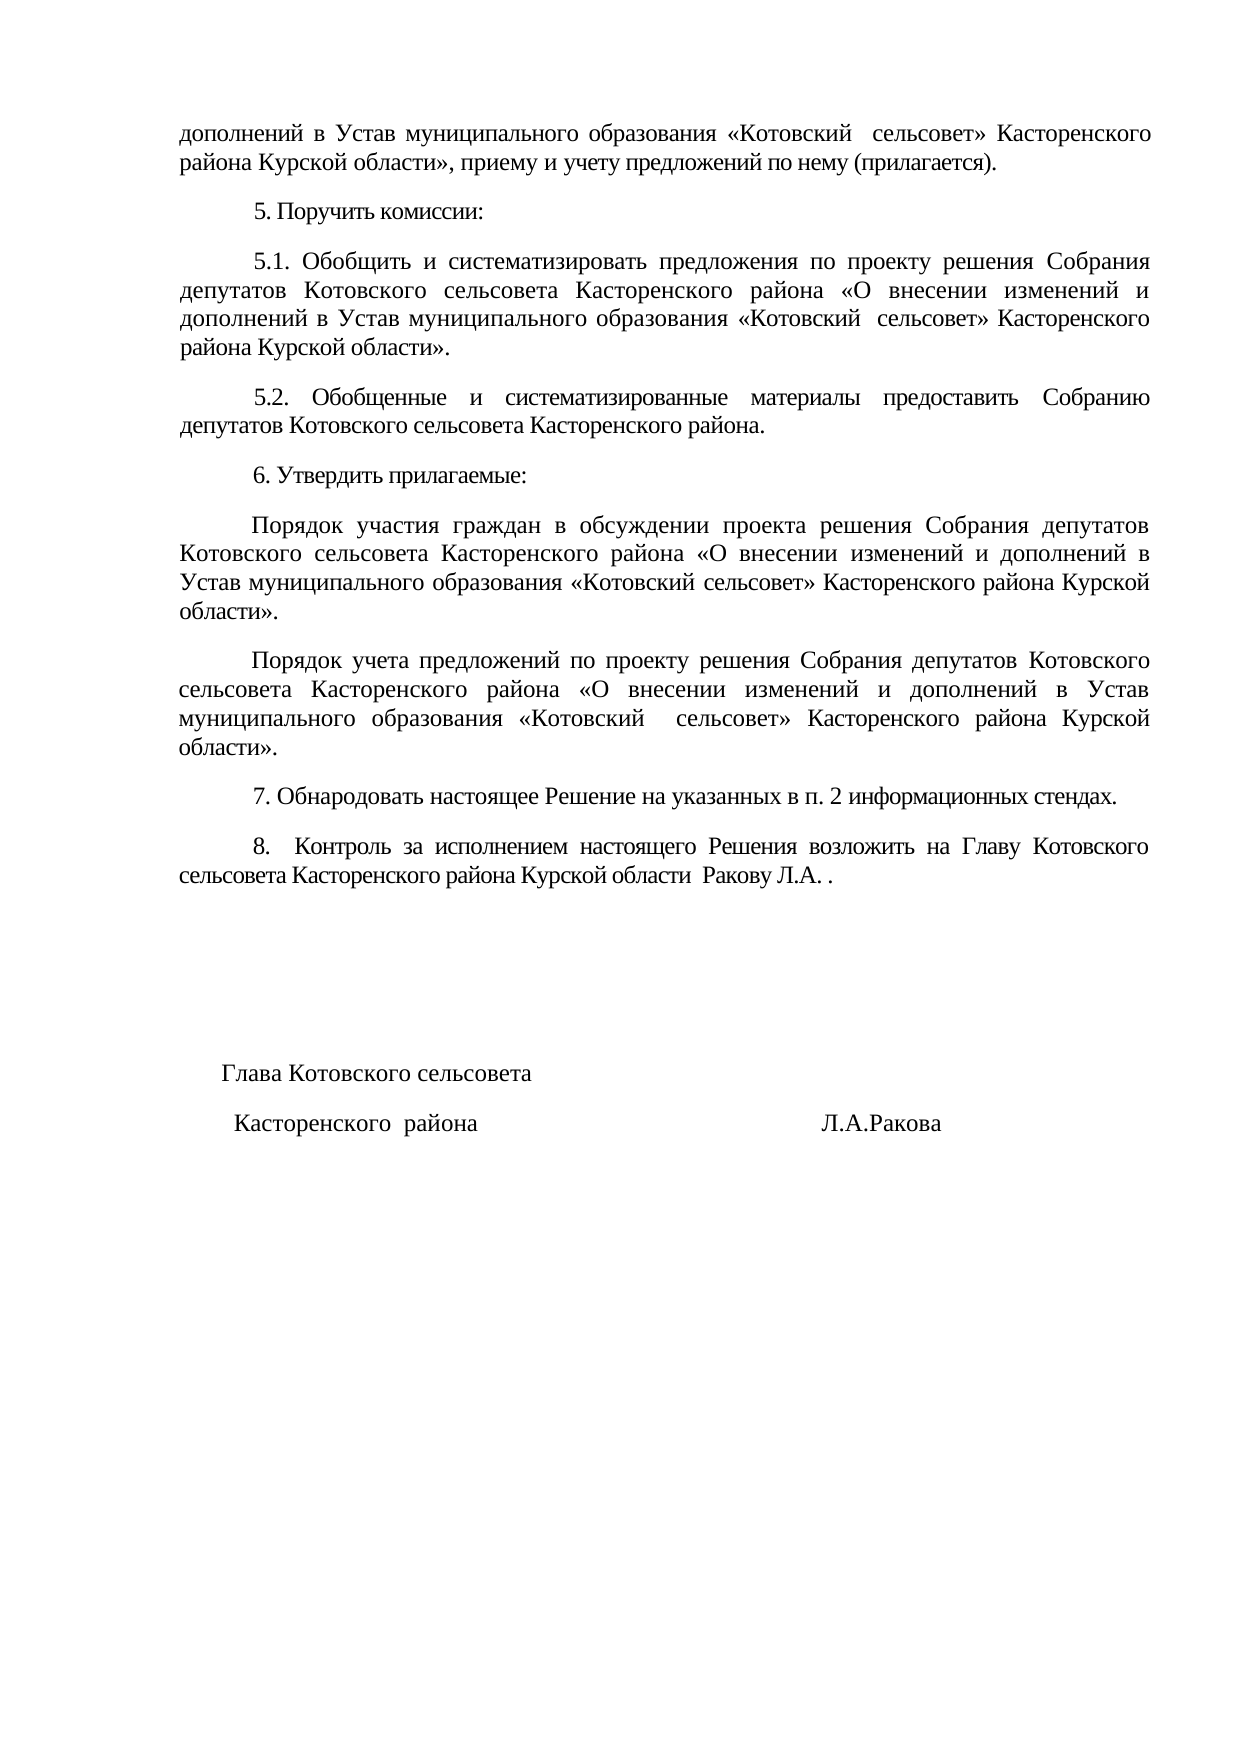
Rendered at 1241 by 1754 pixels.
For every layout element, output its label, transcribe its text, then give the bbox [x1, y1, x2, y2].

text Порядок участия граждан в обсуждении проекта решения Собрания депутатов Котовского сельсовета Касторенского района «О внесении изменений и дополнений в Устав муниципального образования «Котовский сельсовет» Касторенского района Курской области». [179, 510, 1150, 625]
text 6. Утвердить прилагаемые: [253, 460, 1152, 489]
text 7. Обнародовать настоящее Решение на указанных в п. 2 информационных стендах. [179, 781, 1149, 810]
text 5.2. Обобщенные и систематизированные материалы предоставить Собранию депутатов Котовского сельсовета Касторенского района. [180, 382, 1150, 439]
text 5.1. Обобщить и систематизировать предложения по проекту решения Собрания депутатов Котовского сельсовета Касторенского района «О внесении изменений и дополнений в Устав муниципального образования «Котовский сельсовет» Касторенского района Курской области». [180, 246, 1150, 361]
text 8. Контроль за исполнением настоящего Решения возложить на Главу Котовского сельсовета Касторенского района Курской области Ракову Л.А. . [179, 831, 1149, 888]
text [179, 118, 1152, 176]
text Касторенского района Л.А.Ракова [177, 1108, 1152, 1136]
text Глава Котовского сельсовета [177, 1058, 1152, 1087]
text Порядок учета предложений по проекту решения Собрания депутатов Котовского сельсовета Касторенского района «О внесении изменений и дополнений в Устав муниципального образования «Котовский сельсовет» Касторенского района Курской области». [178, 646, 1150, 761]
text 5. Поручить комиссии: [254, 196, 1152, 225]
